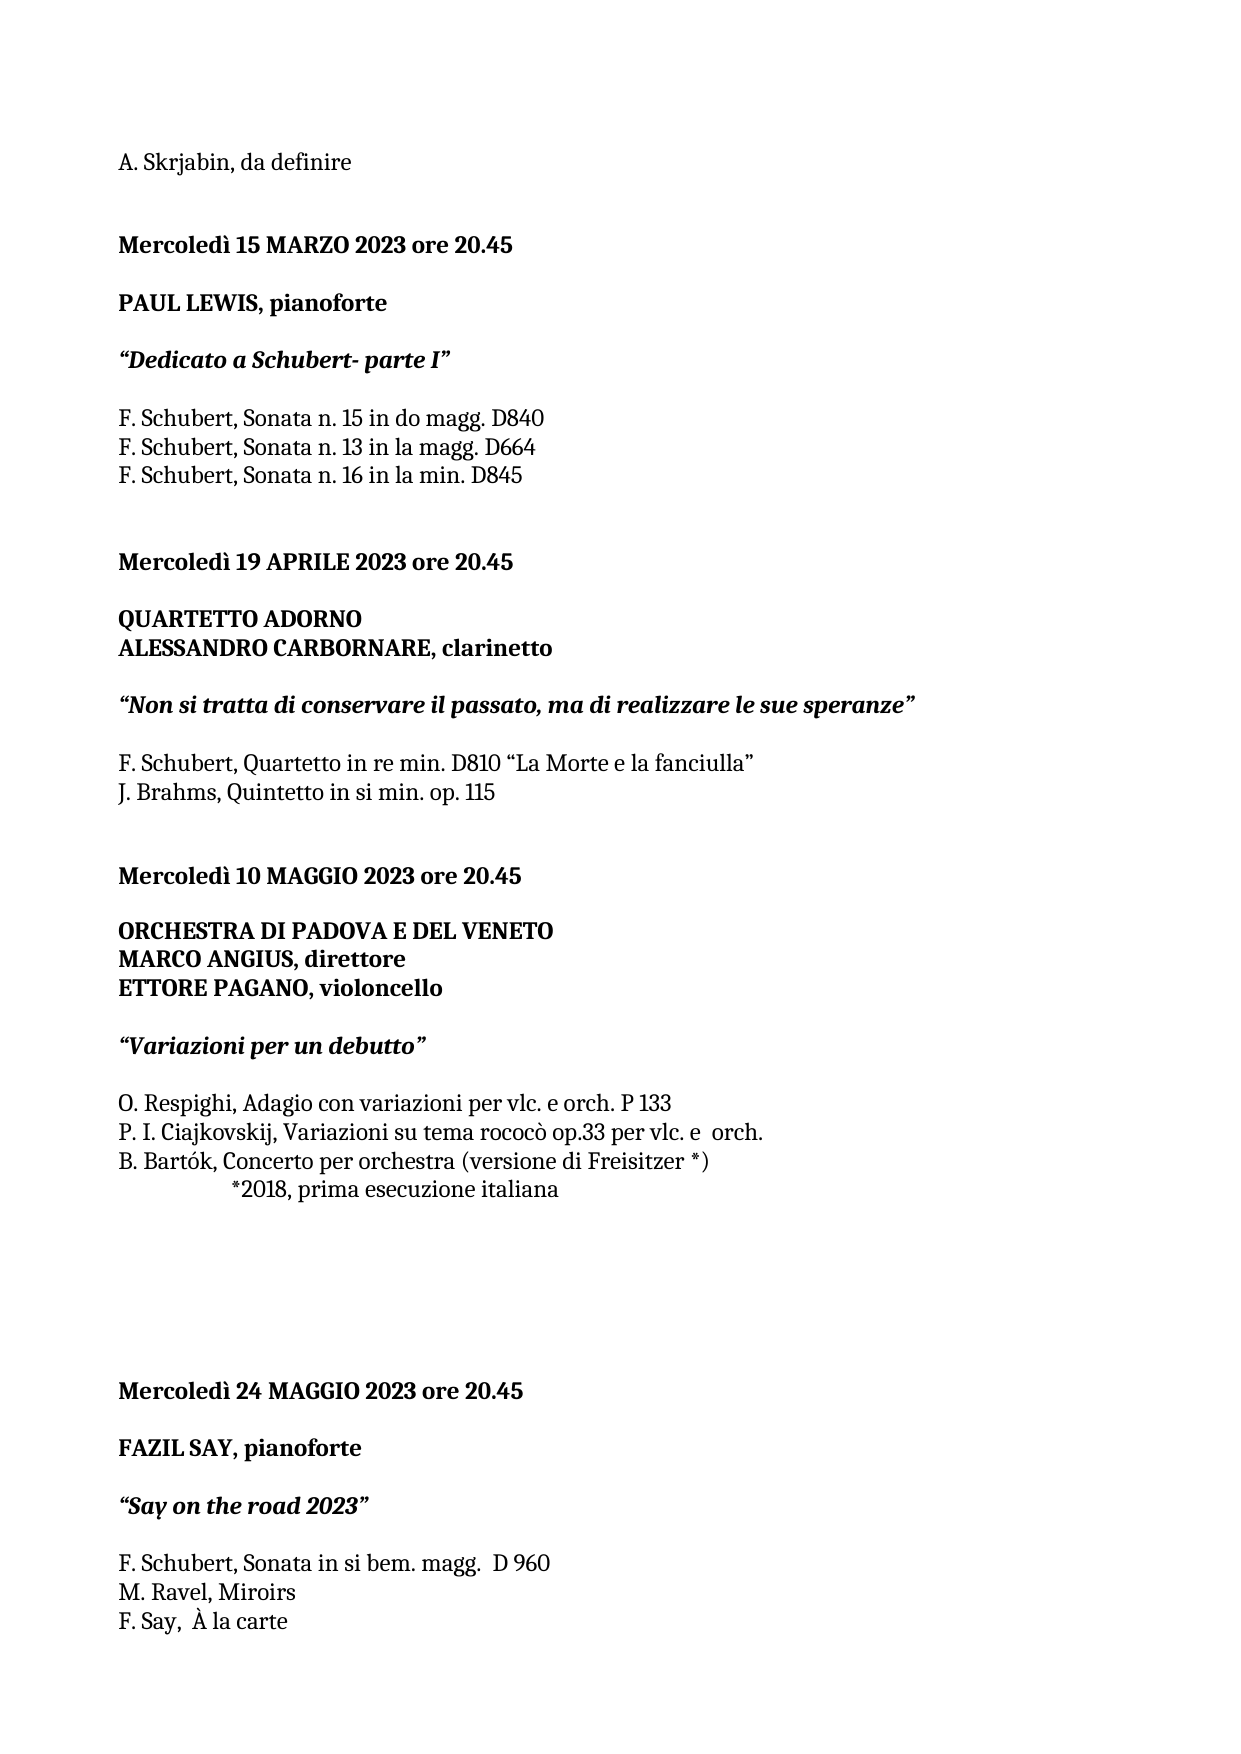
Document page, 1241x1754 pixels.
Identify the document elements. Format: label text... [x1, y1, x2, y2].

text A. Skrjabin, da definire [118, 148, 1122, 176]
text QUARTETTO ADORNO [118, 605, 1122, 634]
text O. Respighi, Adagio con variazioni per vlc. e orch. P 133 [118, 1089, 1122, 1118]
text “Variazioni per un debutto” [118, 1032, 1122, 1060]
text “Non si tratta di conservare il passato, ma di realizzare le sue speranze” [118, 691, 1122, 720]
text FAZIL SAY, pianoforte [118, 1434, 1122, 1463]
text P. I. Ciajkovskij, Variazioni su tema rococò op.33 per vlc. e orch. [118, 1118, 1122, 1147]
text ALESSANDRO CARBORNARE, clarinetto [118, 634, 1122, 663]
text Mercoledì 15 MARZO 2023 ore 20.45 [118, 231, 1122, 260]
text F. Say, À la carte [118, 1607, 1122, 1635]
text “Dedicato a Schubert- parte I” [118, 346, 1122, 375]
text M. Ravel, Miroirs [118, 1578, 1122, 1607]
text PAUL LEWIS, pianoforte [118, 289, 1122, 318]
text *2018, prima esecuzione italiana [118, 1175, 1122, 1204]
text Mercoledì 19 APRILE 2023 ore 20.45 [118, 548, 1122, 605]
text Mercoledì 24 MAGGIO 2023 ore 20.45 [118, 1377, 1122, 1405]
text F. Schubert, Sonata n. 13 in la magg. D664 [118, 433, 1122, 461]
text MARCO ANGIUS, direttore [118, 945, 1122, 974]
text F. Schubert, Sonata in si bem. magg. D 960 [118, 1549, 1122, 1578]
text F. Schubert, Sonata n. 16 in la min. D845 [118, 461, 1122, 490]
text B. Bartók, Concerto per orchestra (versione di Freisitzer *) [118, 1147, 1122, 1175]
text “Say on the road 2023” [118, 1492, 1122, 1520]
text F. Schubert, Sonata n. 15 in do magg. D840 [118, 404, 1122, 433]
text Mercoledì 10 MAGGIO 2023 ore 20.45 [118, 862, 1122, 890]
text F. Schubert, Quartetto in re min. D810 “La Morte e la fanciulla” [118, 749, 1122, 778]
text ORCHESTRA DI PADOVA E DEL VENETO [118, 917, 1122, 945]
text J. Brahms, Quintetto in si min. op. 115 [118, 778, 1122, 806]
text ETTORE PAGANO, violoncello [118, 974, 1122, 1003]
